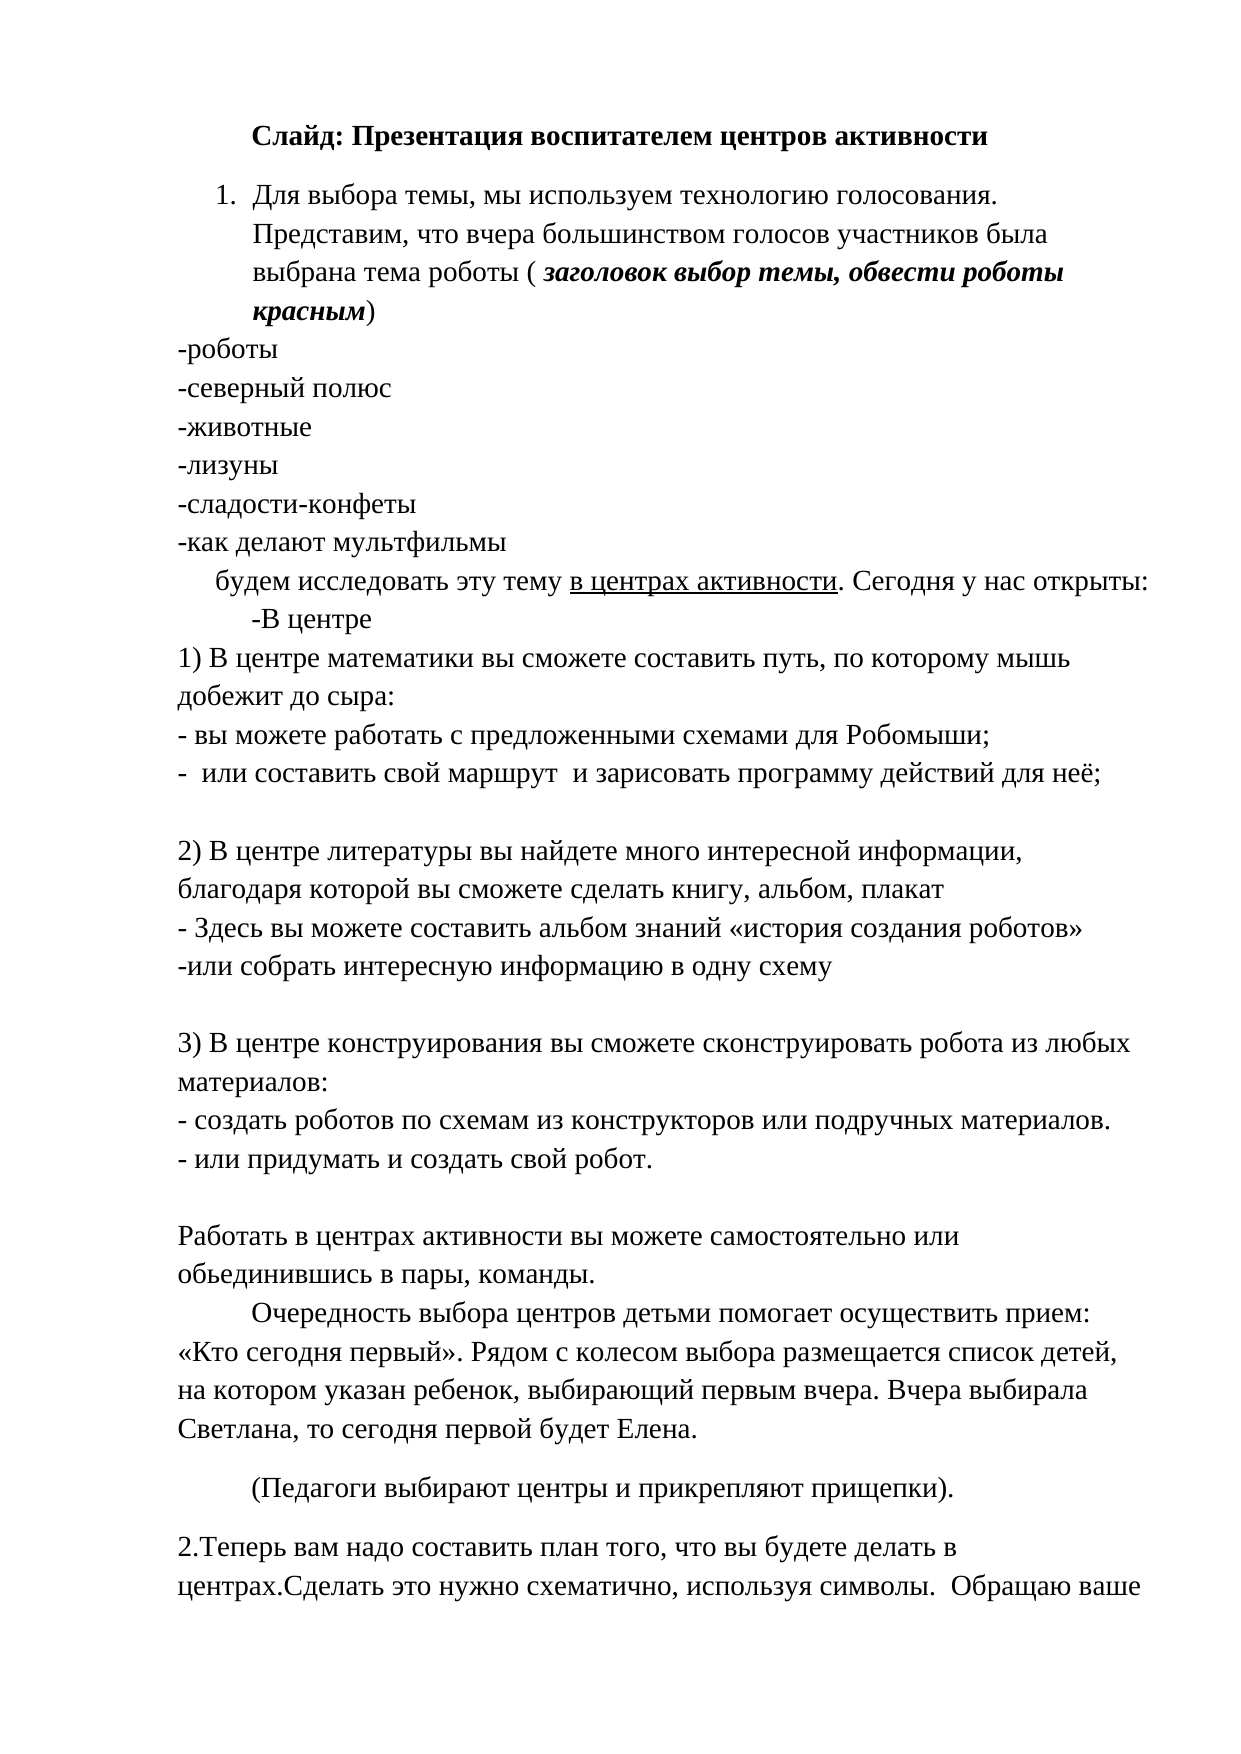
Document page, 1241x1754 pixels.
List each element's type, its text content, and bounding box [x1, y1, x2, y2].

text 2) В центре литературы вы найдете много интересной информации, благодаря которой вы сможете сделать книгу, альбом, плакат [177, 833, 1152, 905]
text -животные [177, 409, 1152, 442]
text -или собрать интересную информацию в одну схему [177, 948, 1152, 982]
text Очередность выбора центров детьми помогает осуществить прием: «Кто сегодня первый». Рядом с колесом выбора размещается список детей, на котором указан ребенок, выбирающий первым вчера. Вчера выбирала Светлана, то сегодня первой будет Елена. [177, 1295, 1152, 1444]
text Слайд: Презентация воспитателем центров активности [177, 118, 1152, 152]
text -северный полюс [177, 370, 1152, 404]
list Для выбора темы, мы используем технологию голосования. Представим, что вчера большинством голосов участников была выбрана тема роботы ( заголовок выбор темы, обвести роботы красным) [215, 177, 1152, 327]
text будем исследовать эту тему в центрах активности. Сегодня у нас открыты: [215, 563, 1152, 596]
text 1) В центре математики вы сможете составить путь, по которому мышь добежит до сыра: [177, 640, 1152, 712]
text -роботы [177, 332, 1152, 365]
text (Педагоги выбирают центры и прикрепляют прищепки). [177, 1470, 1152, 1504]
text - или составить свой маршрут и зарисовать программу действий для неё; [177, 756, 1152, 789]
text -как делают мультфильмы [177, 524, 1152, 558]
text 3) В центре конструирования вы сможете сконструировать робота из любых материалов: [177, 1025, 1152, 1097]
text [177, 1529, 1152, 1602]
text -лизуны [177, 447, 1152, 481]
text -сладости-конфеты [177, 486, 1152, 519]
text - создать роботов по схемам из конструкторов или подручных материалов. [177, 1102, 1152, 1136]
text - Здесь вы можете составить альбом знаний «история создания роботов» [177, 910, 1152, 943]
text -В центре [177, 601, 1152, 635]
text - или придумать и создать свой робот. [177, 1141, 1152, 1174]
text - вы можете работать с предложенными схемами для Робомыши; [177, 717, 1152, 751]
text Работать в центрах активности вы можете самостоятельно или обьединившись в пары, команды. [177, 1218, 1152, 1290]
